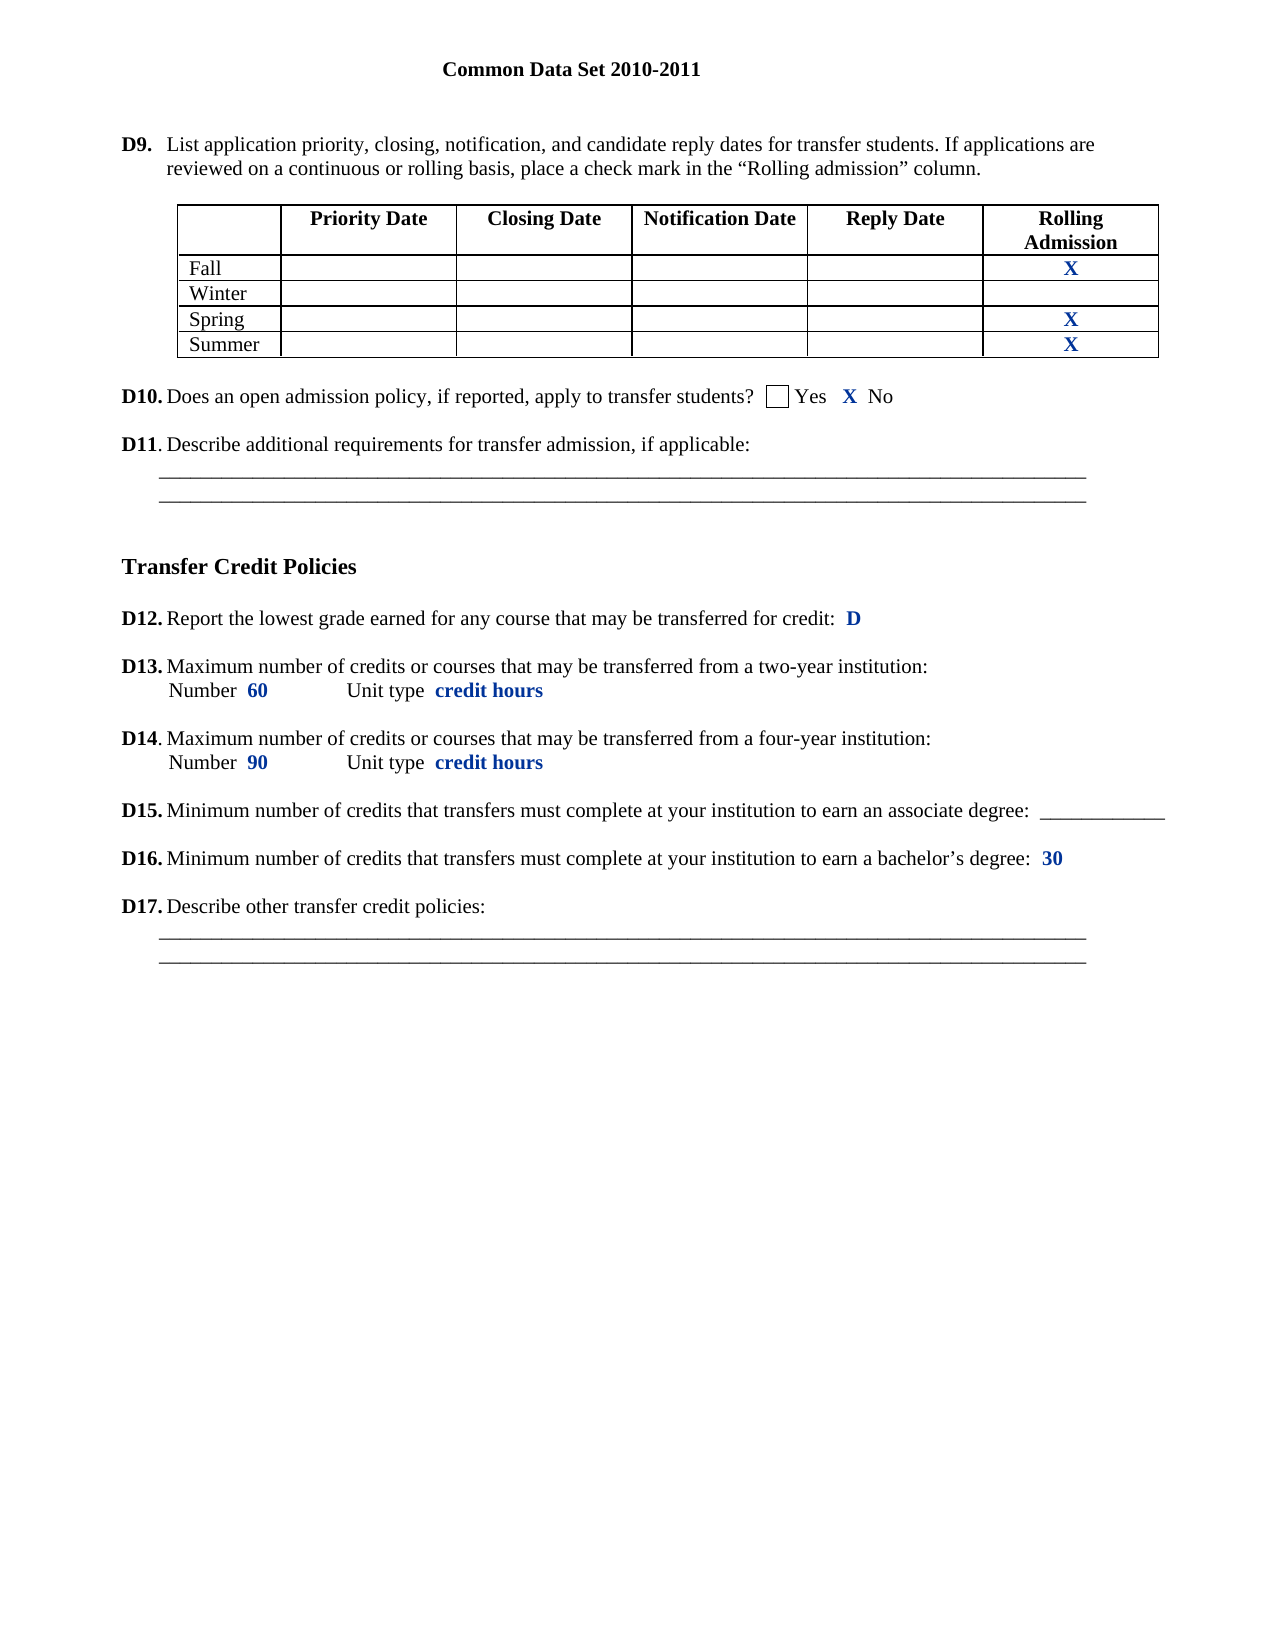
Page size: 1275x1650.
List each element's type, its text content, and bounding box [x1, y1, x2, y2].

table_cell [282, 332, 456, 356]
text _________________________________________________________________________________________ [159, 942, 1170, 966]
table_header Closing Date [457, 206, 631, 254]
text D14. Maximum number of credits or courses that may be transferred from a four-year institution: [121, 726, 1170, 750]
table_header [178, 206, 280, 254]
table_cell [633, 307, 807, 331]
text D12. Report the lowest grade earned for any course that may be transferred for credit: D [121, 605, 1170, 629]
table_cell [457, 332, 631, 356]
text D11. Describe additional requirements for transfer admission, if applicable: [121, 432, 1170, 456]
text Number 60 Unit type credit hours [166, 678, 1170, 702]
text D15. Minimum number of credits that transfers must complete at your institution to earn an associate degree: ____________ [121, 798, 1170, 822]
table_cell [282, 281, 456, 305]
table_header Notification Date [633, 206, 807, 254]
table_cell Fall [178, 255, 280, 279]
table_cell [633, 332, 807, 356]
table_cell Winter [178, 281, 280, 305]
table_cell [457, 307, 631, 331]
table_header Rolling Admission [984, 206, 1158, 254]
text D17. Describe other transfer credit policies: [121, 894, 1170, 918]
table_cell [633, 281, 807, 305]
text D16. Minimum number of credits that transfers must complete at your institution to earn a bachelor’s degree: 30 [121, 846, 1170, 870]
text D10. Does an open admission policy, if reported, apply to transfer students? Yes X No [121, 384, 1170, 408]
table_cell [808, 281, 982, 305]
table_cell [457, 256, 631, 279]
table_cell [808, 256, 982, 279]
text Transfer Credit Policies [121, 553, 1170, 579]
table_cell [808, 332, 982, 356]
table_cell [457, 281, 631, 305]
table_cell X [984, 256, 1158, 279]
text _________________________________________________________________________________________ [159, 918, 1170, 942]
table_header Reply Date [808, 206, 982, 254]
text _________________________________________________________________________________________ [159, 481, 1170, 504]
text _________________________________________________________________________________________ [159, 456, 1170, 481]
table_cell [984, 281, 1158, 305]
table_cell Summer [178, 332, 280, 356]
table_header Priority Date [282, 206, 456, 254]
text Number 90 Unit type credit hours [166, 750, 1170, 774]
table_cell [282, 307, 456, 331]
table_cell [633, 256, 807, 279]
table_cell [808, 307, 982, 331]
table_cell X [984, 332, 1158, 356]
table_cell X [984, 307, 1158, 331]
table_cell Spring [178, 306, 280, 331]
text D9. List application priority, closing, notification, and candidate reply dates for transfer students. If applications are reviewed on a continuous or rolling basis, place a check mark in the “Rolling admission” column. [121, 132, 1170, 180]
table_cell [282, 256, 456, 279]
text D13. Maximum number of credits or courses that may be transferred from a two-year institution: [121, 653, 1170, 678]
